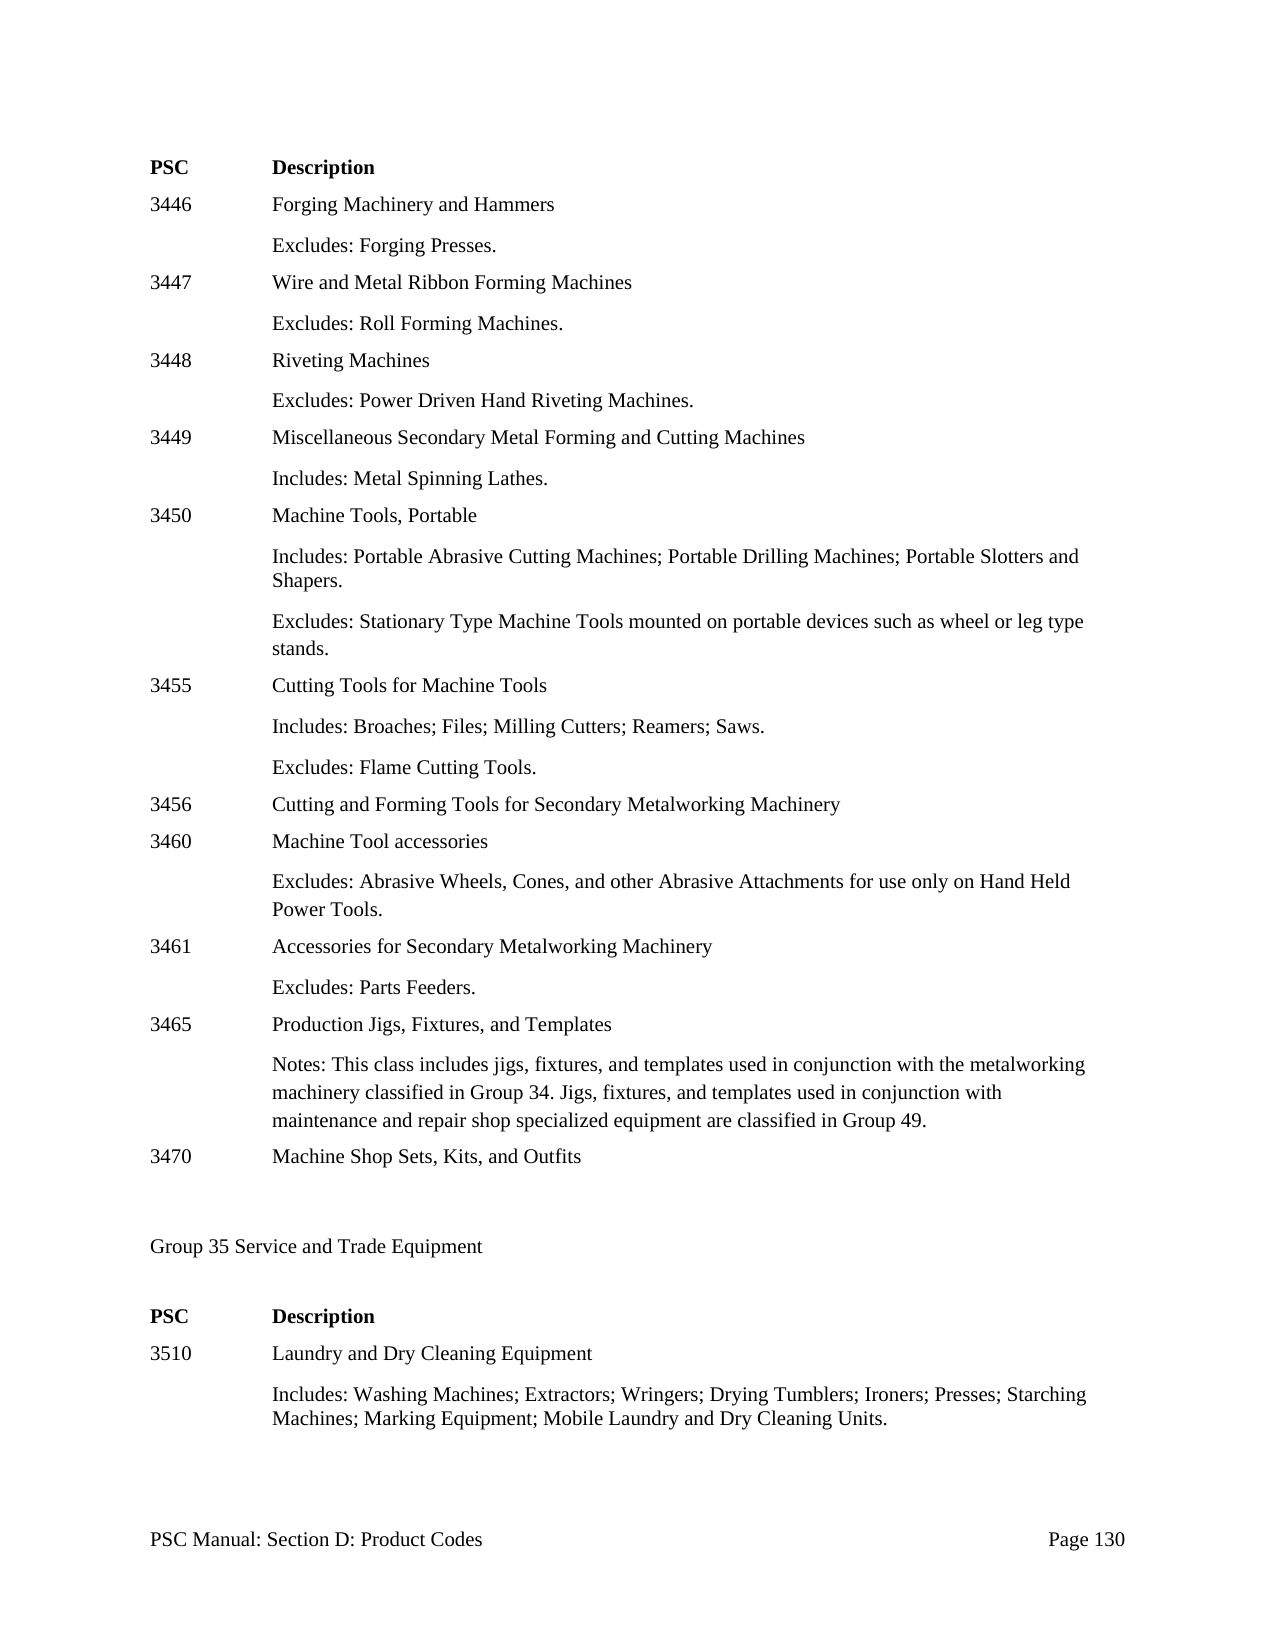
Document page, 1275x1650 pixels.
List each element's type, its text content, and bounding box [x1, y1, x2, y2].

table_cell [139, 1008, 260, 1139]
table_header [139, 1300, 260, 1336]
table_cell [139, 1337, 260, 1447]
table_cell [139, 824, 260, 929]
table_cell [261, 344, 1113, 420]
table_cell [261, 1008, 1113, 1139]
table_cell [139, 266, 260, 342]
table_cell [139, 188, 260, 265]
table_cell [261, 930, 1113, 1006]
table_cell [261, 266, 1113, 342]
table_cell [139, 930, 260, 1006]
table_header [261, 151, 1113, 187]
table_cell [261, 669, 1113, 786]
subtitle Group 35 Service and Trade Equipment [150, 1234, 1125, 1258]
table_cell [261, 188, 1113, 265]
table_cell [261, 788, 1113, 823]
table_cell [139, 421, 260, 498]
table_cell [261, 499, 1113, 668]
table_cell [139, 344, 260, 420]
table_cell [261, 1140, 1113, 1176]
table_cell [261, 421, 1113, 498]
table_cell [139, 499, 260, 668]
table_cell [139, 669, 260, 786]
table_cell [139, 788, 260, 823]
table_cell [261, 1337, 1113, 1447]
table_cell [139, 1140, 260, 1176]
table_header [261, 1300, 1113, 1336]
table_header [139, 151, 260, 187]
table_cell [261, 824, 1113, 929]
